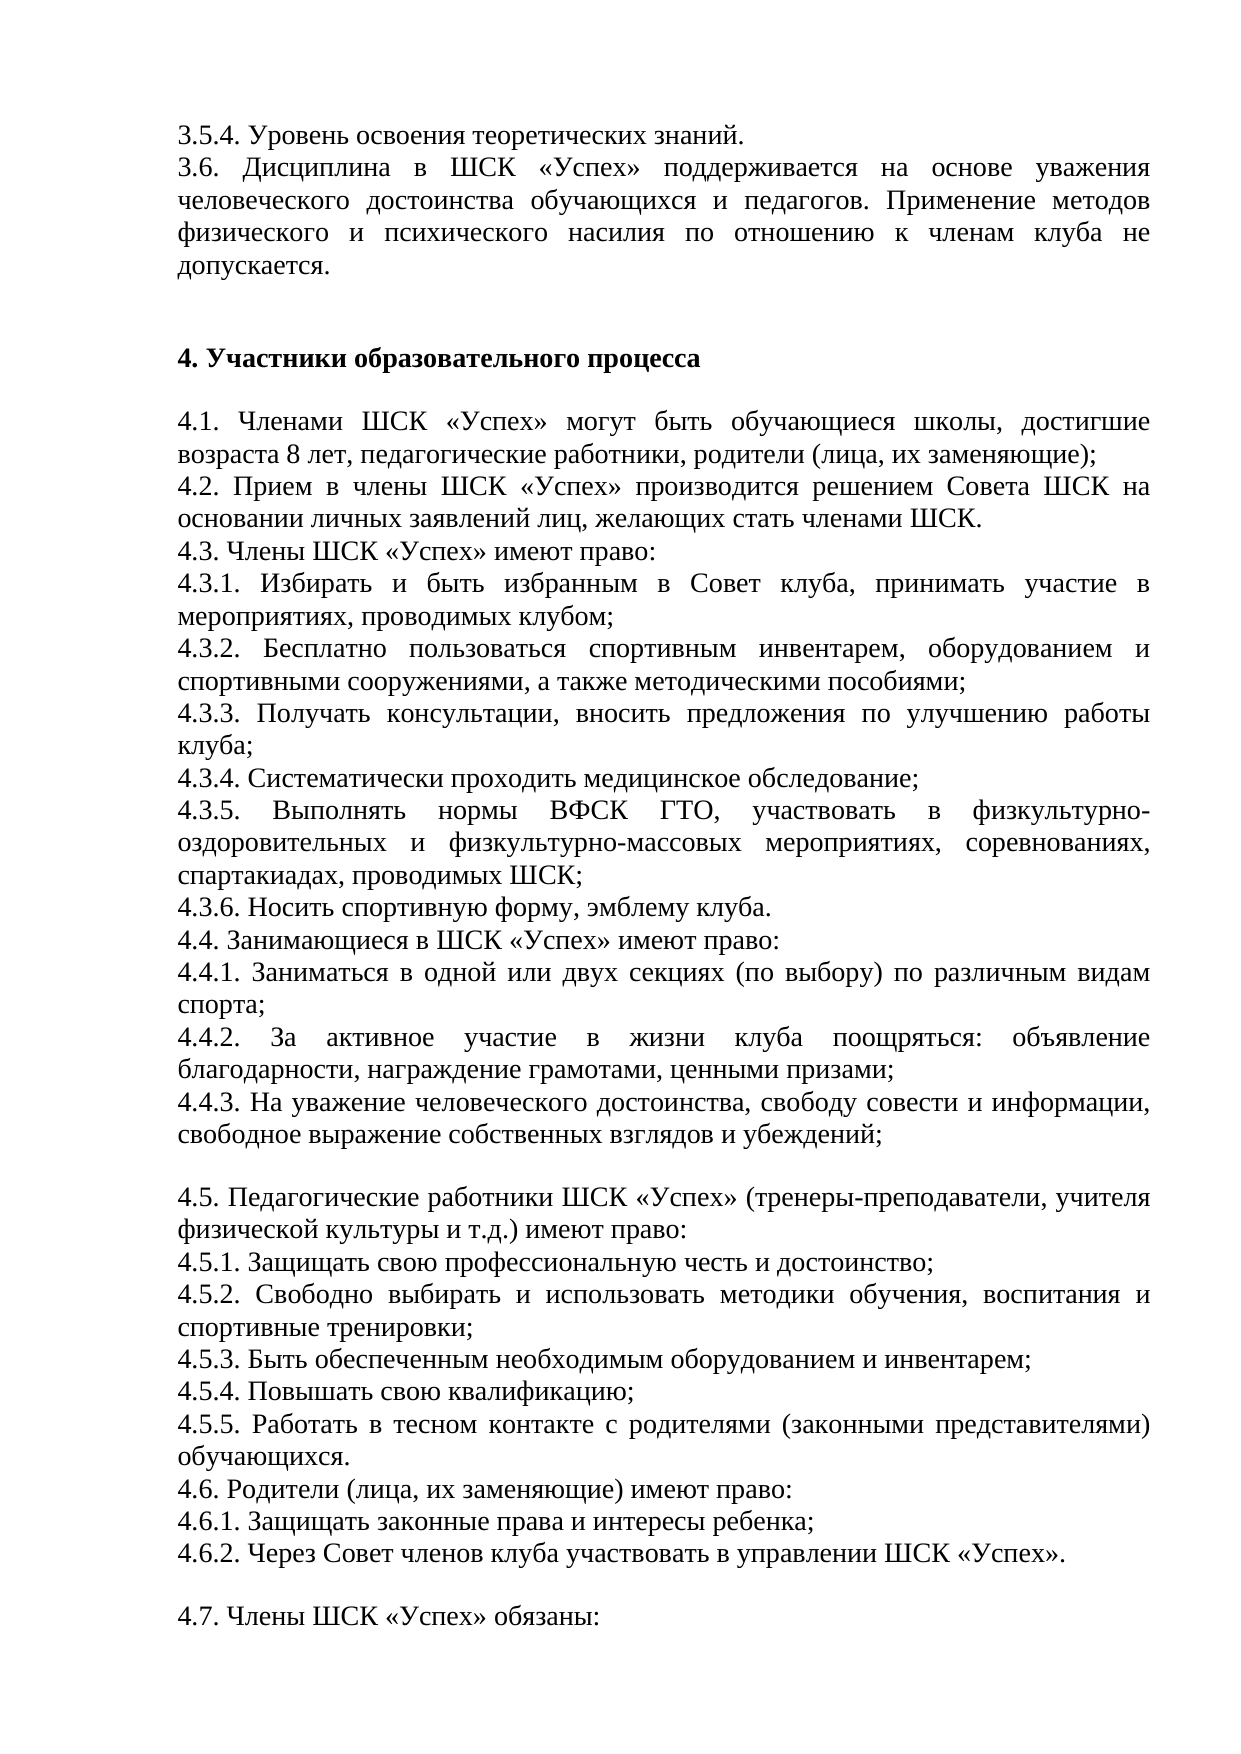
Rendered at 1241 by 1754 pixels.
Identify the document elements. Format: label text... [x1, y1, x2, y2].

text 4.5.1. Защищать свою профессиональную честь и достоинство; [177, 1245, 1152, 1277]
text 4.7. Члены ШСК «Успех» обязаны: [177, 1599, 1152, 1632]
text 4.6.1. Защищать законные права и интересы ребенка; [177, 1504, 1152, 1536]
text 4.5. Педагогические работники ШСК «Успех» (тренеры-преподаватели, учителя физической культуры и т.д.) имеют право: [177, 1180, 1152, 1245]
text 4.5.4. Повышать свою квалификацию; [177, 1374, 1152, 1407]
text 4.4.2. За активное участие в жизни клуба поощряться: объявление благодарности, награждение грамотами, ценными призами; [177, 1020, 1152, 1085]
text 4.4. Занимающиеся в ШСК «Успех» имеют право: [177, 923, 1152, 955]
text 4.4.3. На уважение человеческого достоинства, свободу совести и информации, свободное выражение собственных взглядов и убеждений; [177, 1085, 1152, 1149]
text 3.6. Дисциплина в ШСК «Успех» поддерживается на основе уважения человеческого достоинства обучающихся и педагогов. Применение методов физического и психического насилия по отношению к членам клуба не допускается. [177, 151, 1152, 280]
text 4.6.2. Через Совет членов клуба участвовать в управлении ШСК «Успех». [177, 1536, 1152, 1569]
text 4.5.3. Быть обеспеченным необходимым оборудованием и инвентарем; [177, 1342, 1152, 1374]
text 4.3.4. Систематически проходить медицинское обследование; [177, 761, 1152, 793]
text 4.3. Члены ШСК «Успех» имеют право: [177, 534, 1152, 566]
text 4.3.3. Получать консультации, вносить предложения по улучшению работы клуба; [177, 696, 1152, 761]
text 4.3.2. Бесплатно пользоваться спортивным инвентарем, оборудованием и спортивными сооружениями, а также методическими пособиями; [177, 631, 1152, 696]
text 4.3.6. Носить спортивную форму, эмблему клуба. [177, 890, 1152, 923]
text 4. Участники образовательного процесса [177, 341, 1152, 374]
text 4.4.1. Заниматься в одной или двух секциях (по выбору) по различным видам спорта; [177, 955, 1152, 1020]
text 4.5.5. Работать в тесном контакте с родителями (законными представителями) обучающихся. [177, 1407, 1152, 1472]
text 4.2. Прием в члены ШСК «Успех» производится решением Совета ШСК на основании личных заявлений лиц, желающих стать членами ШСК. [177, 469, 1152, 534]
text 4.6. Родители (лица, их заменяющие) имеют право: [177, 1472, 1152, 1504]
text 4.3.5. Выполнять нормы ВФСК ГТО, участвовать в физкультурно-оздоровительных и физкультурно-массовых мероприятиях, соревнованиях, спартакиадах, проводимых ШСК; [177, 793, 1152, 890]
text 3.5.4. Уровень освоения теоретических знаний. [177, 118, 1152, 151]
text 4.1. Членами ШСК «Успех» могут быть обучающиеся школы, достигшие возраста 8 лет, педагогические работники, родители (лица, их заменяющие); [177, 404, 1152, 469]
text 4.5.2. Свободно выбирать и использовать методики обучения, воспитания и спортивные тренировки; [177, 1277, 1152, 1342]
text 4.3.1. Избирать и быть избранным в Совет клуба, принимать участие в мероприятиях, проводимых клубом; [177, 566, 1152, 631]
